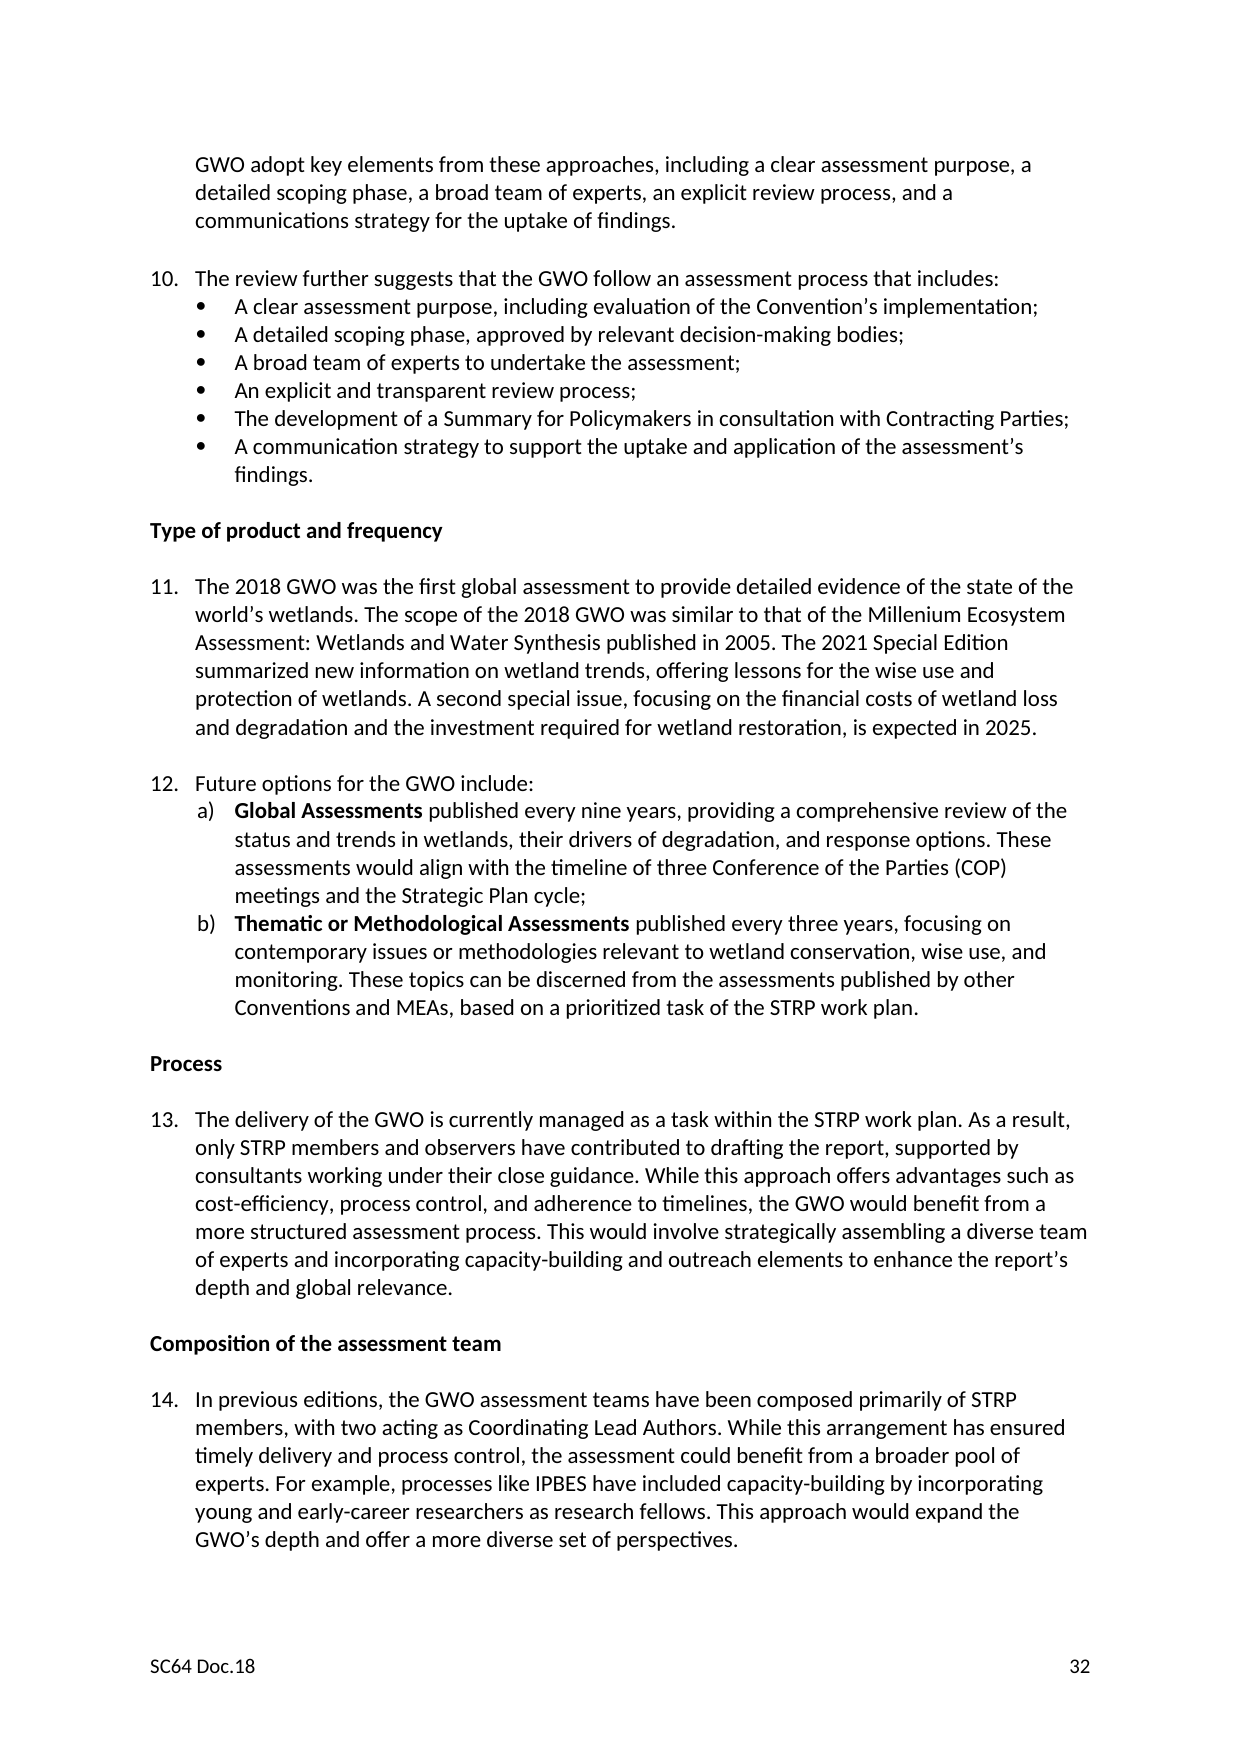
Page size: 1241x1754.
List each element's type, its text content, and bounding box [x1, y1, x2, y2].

text Type of product and frequency [150, 516, 1090, 544]
list A broad team of experts to undertake the assessment; [197, 348, 1090, 376]
list The development of a Summary for Policymakers in consultation with Contracting Parties; [197, 404, 1090, 432]
text Process [150, 1049, 1090, 1077]
text 12. Future options for the GWO include: [150, 769, 1090, 797]
list A detailed scoping phase, approved by relevant decision-making bodies; [197, 320, 1090, 348]
text 14. In previous editions, the GWO assessment teams have been composed primarily of STRP members, with two acting as Coordinating Lead Authors. While this arrangement has ensured timely delivery and process control, the assessment could benefit from a broader pool of experts. For example, processes like IPBES have included capacity-building by incorporating young and early-career researchers as research fellows. This approach would expand the GWO’s depth and offer a more diverse set of perspectives. [150, 1385, 1090, 1553]
text 9. Various MEAs and science-policy platforms, such as the Intergovernmental Science-Policy Platform on Biodiversity and Ecosystem Services (IPBES) and the Intergovernmental Panel on Climate Change (IPCC), have established structured assessment processes. Appendix 1 provides an overview of the approaches adopted by other Conventions. It is proposed that the GWO adopt key elements from these approaches, including a clear assessment purpose, a detailed scoping phase, a broad team of experts, an explicit review process, and a communications strategy for the uptake of findings. [150, 150, 1090, 234]
list A clear assessment purpose, including evaluation of the Convention’s implementation; [197, 292, 1090, 320]
list Global Assessments published every nine years, providing a comprehensive review of the status and trends in wetlands, their drivers of degradation, and response options. These assessments would align with the timeline of three Conference of the Parties (COP) meetings and the Strategic Plan cycle; [197, 797, 1090, 909]
text Composition of the assessment team [150, 1329, 1090, 1357]
list Thematic or Methodological Assessments published every three years, focusing on contemporary issues or methodologies relevant to wetland conservation, wise use, and monitoring. These topics can be discerned from the assessments published by other Conventions and MEAs, based on a prioritized task of the STRP work plan. [197, 909, 1090, 1021]
list An explicit and transparent review process; [197, 376, 1090, 404]
text 13. The delivery of the GWO is currently managed as a task within the STRP work plan. As a result, only STRP members and observers have contributed to drafting the report, supported by consultants working under their close guidance. While this approach offers advantages such as cost-efficiency, process control, and adherence to timelines, the GWO would benefit from a more structured assessment process. This would involve strategically assembling a diverse team of experts and incorporating capacity-building and outreach elements to enhance the report’s depth and global relevance. [150, 1105, 1090, 1301]
text 11. The 2018 GWO was the first global assessment to provide detailed evidence of the state of the world’s wetlands. The scope of the 2018 GWO was similar to that of the Millenium Ecosystem Assessment: Wetlands and Water Synthesis published in 2005. The 2021 Special Edition summarized new information on wetland trends, offering lessons for the wise use and protection of wetlands. A second special issue, focusing on the financial costs of wetland loss and degradation and the investment required for wetland restoration, is expected in 2025. [150, 572, 1090, 741]
text 10. The review further suggests that the GWO follow an assessment process that includes: [150, 264, 1090, 292]
list A communication strategy to support the uptake and application of the assessment’s findings. [197, 432, 1090, 488]
